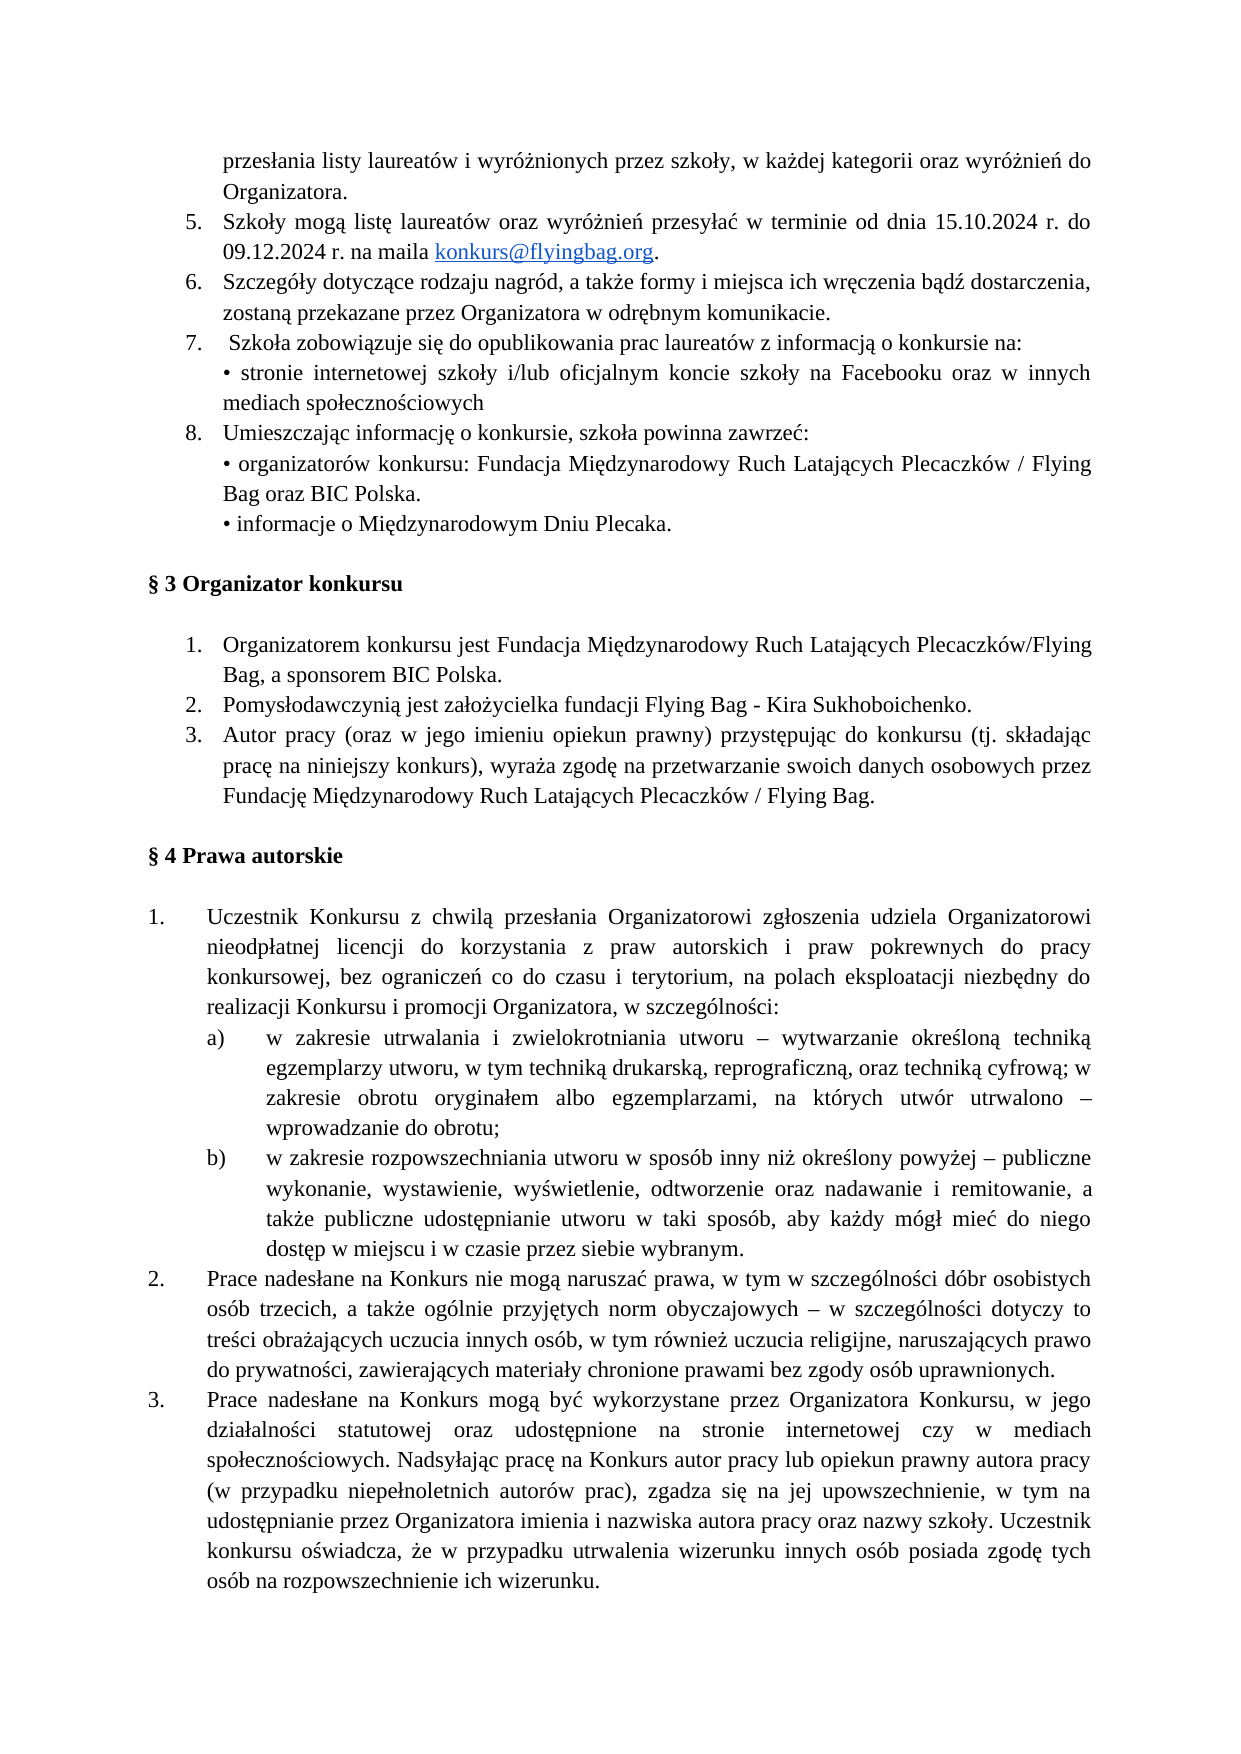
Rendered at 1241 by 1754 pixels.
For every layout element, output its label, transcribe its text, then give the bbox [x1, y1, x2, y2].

list Autor pracy (oraz w jego imieniu opiekun prawny) przystępując do konkursu (tj. składając pracę na niniejszy konkurs), wyraża zgodę na przetwarzanie swoich danych osobowych przez Fundację Międzynarodowy Ruch Latających Plecaczków / Flying Bag. [185, 722, 1093, 808]
text • organizatorów konkursu: Fundacja Międzynarodowy Ruch Latających Plecaczków / Flying Bag oraz BIC Polska. [223, 450, 1093, 506]
list Umieszczając informację o konkursie, szkoła powinna zawrzeć: [185, 419, 1093, 446]
text • stronie internetowej szkoły i/lub oficjalnym koncie szkoły na Facebooku oraz w innych mediach społecznościowych [223, 359, 1093, 416]
list w zakresie utrwalania i zwielokrotniania utworu – wytwarzanie określoną techniką egzemplarzy utworu, w tym techniką drukarską, reprograficzną, oraz techniką cyfrową; w zakresie obrotu oryginałem albo egzemplarzami, na których utwór utrwalono – wprowadzanie do obrotu; [207, 1024, 1093, 1141]
list Szkoły mogą listę laureatów oraz wyróżnień przesyłać w terminie od dnia 15.10.2024 r. do 09.12.2024 r. na maila konkurs@flyingbag.org. [185, 208, 1093, 264]
list w zakresie rozpowszechniania utworu w sposób inny niż określony powyżej – publiczne wykonanie, wystawienie, wyświetlenie, odtworzenie oraz nadawanie i remitowanie, a także publiczne udostępnianie utworu w taki sposób, aby każdy mógł mieć do niego dostęp w miejscu i w czasie przez siebie wybranym. [207, 1144, 1093, 1261]
list Szczegóły dotyczące rodzaju nagród, a także formy i miejsca ich wręczenia bądź dostarczenia, zostaną przekazane przez Organizatora w odrębnym komunikacie. [185, 268, 1093, 325]
list Organizatorem konkursu jest Fundacja Międzynarodowy Ruch Latających Plecaczków/Flying Bag, a sponsorem BIC Polska. [185, 631, 1093, 687]
list Prace nadesłane na Konkurs mogą być wykorzystane przez Organizatora Konkursu, w jego działalności statutowej oraz udostępnione na stronie internetowej czy w mediach społecznościowych. Nadsyłając pracę na Konkurs autor pracy lub opiekun prawny autora pracy (w przypadku niepełnoletnich autorów prac), zgadza się na jej upowszechnienie, w tym na udostępnianie przez Organizatora imienia i nazwiska autora pracy oraz nazwy szkoły. Uczestnik konkursu oświadcza, że w przypadku utrwalenia wizerunku innych osób posiada zgodę tych osób na rozpowszechnienie ich wizerunku. [148, 1386, 1093, 1594]
list Uczestnik Konkursu z chwilą przesłania Organizatorowi zgłoszenia udziela Organizatorowi nieodpłatnej licencji do korzystania z praw autorskich i praw pokrewnych do pracy konkursowej, bez ograniczeń co do czasu i terytorium, na polach eksploatacji niezbędny do realizacji Konkursu i promocji Organizatora, w szczególności: [148, 903, 1093, 1020]
text § 3 Organizator konkursu [148, 571, 1093, 597]
list Pomysłodawczynią jest założycielka fundacji Flying Bag - Kira Sukhoboichenko. [185, 691, 1093, 718]
list Szkoła zobowiązuje się do opublikowania prac laureatów z informacją o konkursie na: [185, 329, 1093, 355]
text § 4 Prawa autorskie [148, 842, 1093, 869]
list Prace nadesłane na Konkurs nie mogą naruszać prawa, w tym w szczególności dóbr osobistych osób trzecich, a także ogólnie przyjętych norm obyczajowych – w szczególności dotyczy to treści obrażających uczucia innych osób, w tym również uczucia religijne, naruszających prawo do prywatności, zawierających materiały chronione prawami bez zgody osób uprawnionych. [148, 1265, 1093, 1382]
text • informacje o Międzynarodowym Dniu Plecaka. [223, 510, 1093, 536]
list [185, 148, 1093, 204]
